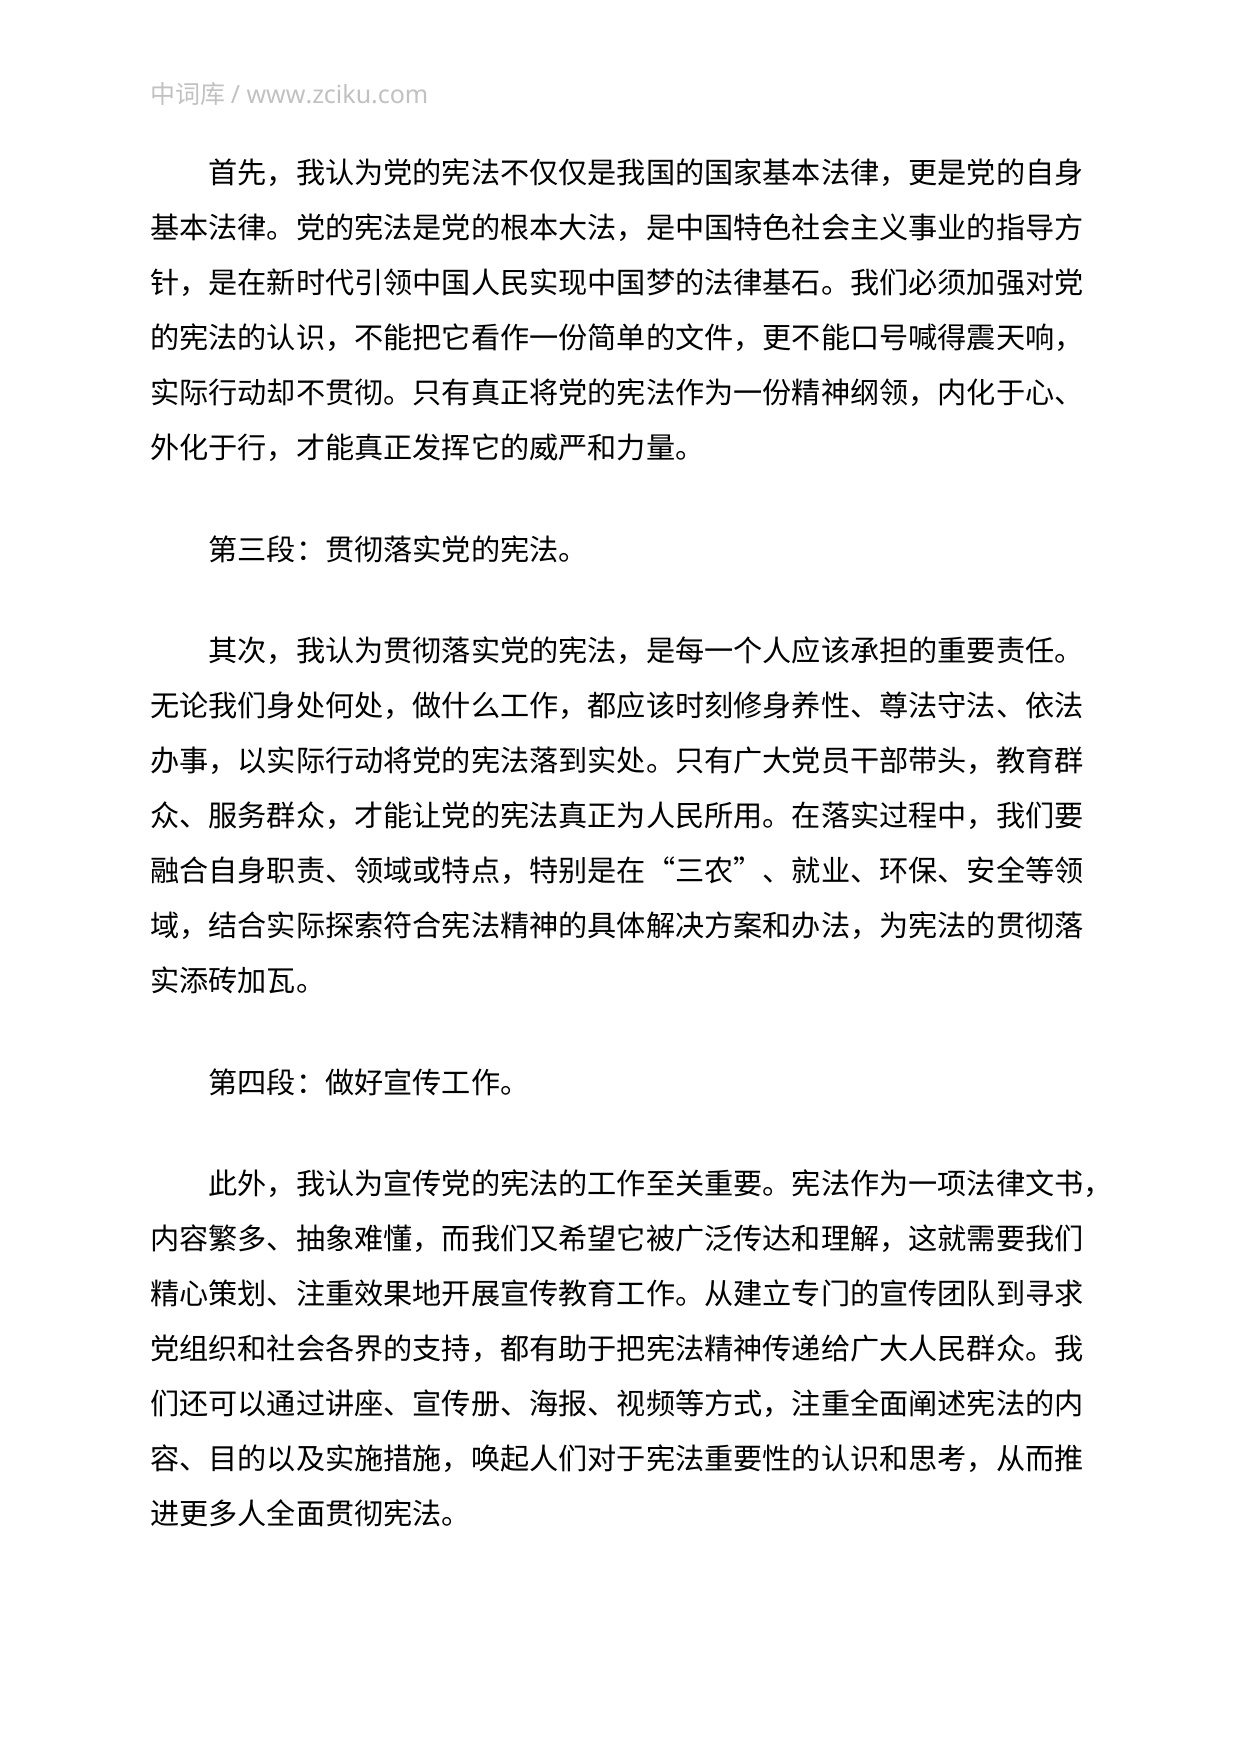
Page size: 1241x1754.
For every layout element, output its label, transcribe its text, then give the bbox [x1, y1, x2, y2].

text 第四段：做好宣传工作。 [150, 1059, 1090, 1101]
text 此外，我认为宣传党的宪法的工作至关重要。宪法作为一项法律文书，内容繁多、抽象难懂，而我们又希望它被广泛传达和理解，这就需要我们精心策划、注重效果地开展宣传教育工作。从建立专门的宣传团队到寻求党组织和社会各界的支持，都有助于把宪法精神传递给广大人民群众。我们还可以通过讲座、宣传册、海报、视频等方式，注重全面阐述宪法的内容、目的以及实施措施，唤起人们对于宪法重要性的认识和思考，从而推进更多人全面贯彻宪法。 [150, 1161, 1090, 1533]
text 第三段：贯彻落实党的宪法。 [150, 526, 1090, 568]
text 首先，我认为党的宪法不仅仅是我国的国家基本法律，更是党的自身基本法律。党的宪法是党的根本大法，是中国特色社会主义事业的指导方针，是在新时代引领中国人民实现中国梦的法律基石。我们必须加强对党的宪法的认识，不能把它看作一份简单的文件，更不能口号喊得震天响，实际行动却不贯彻。只有真正将党的宪法作为一份精神纲领，内化于心、外化于行，才能真正发挥它的威严和力量。 [150, 150, 1090, 467]
text 其次，我认为贯彻落实党的宪法，是每一个人应该承担的重要责任。无论我们身处何处，做什么工作，都应该时刻修身养性、尊法守法、依法办事，以实际行动将党的宪法落到实处。只有广大党员干部带头，教育群众、服务群众，才能让党的宪法真正为人民所用。在落实过程中，我们要融合自身职责、领域或特点，特别是在“三农”、就业、环保、安全等领域，结合实际探索符合宪法精神的具体解决方案和办法，为宪法的贯彻落实添砖加瓦。 [150, 628, 1090, 1000]
